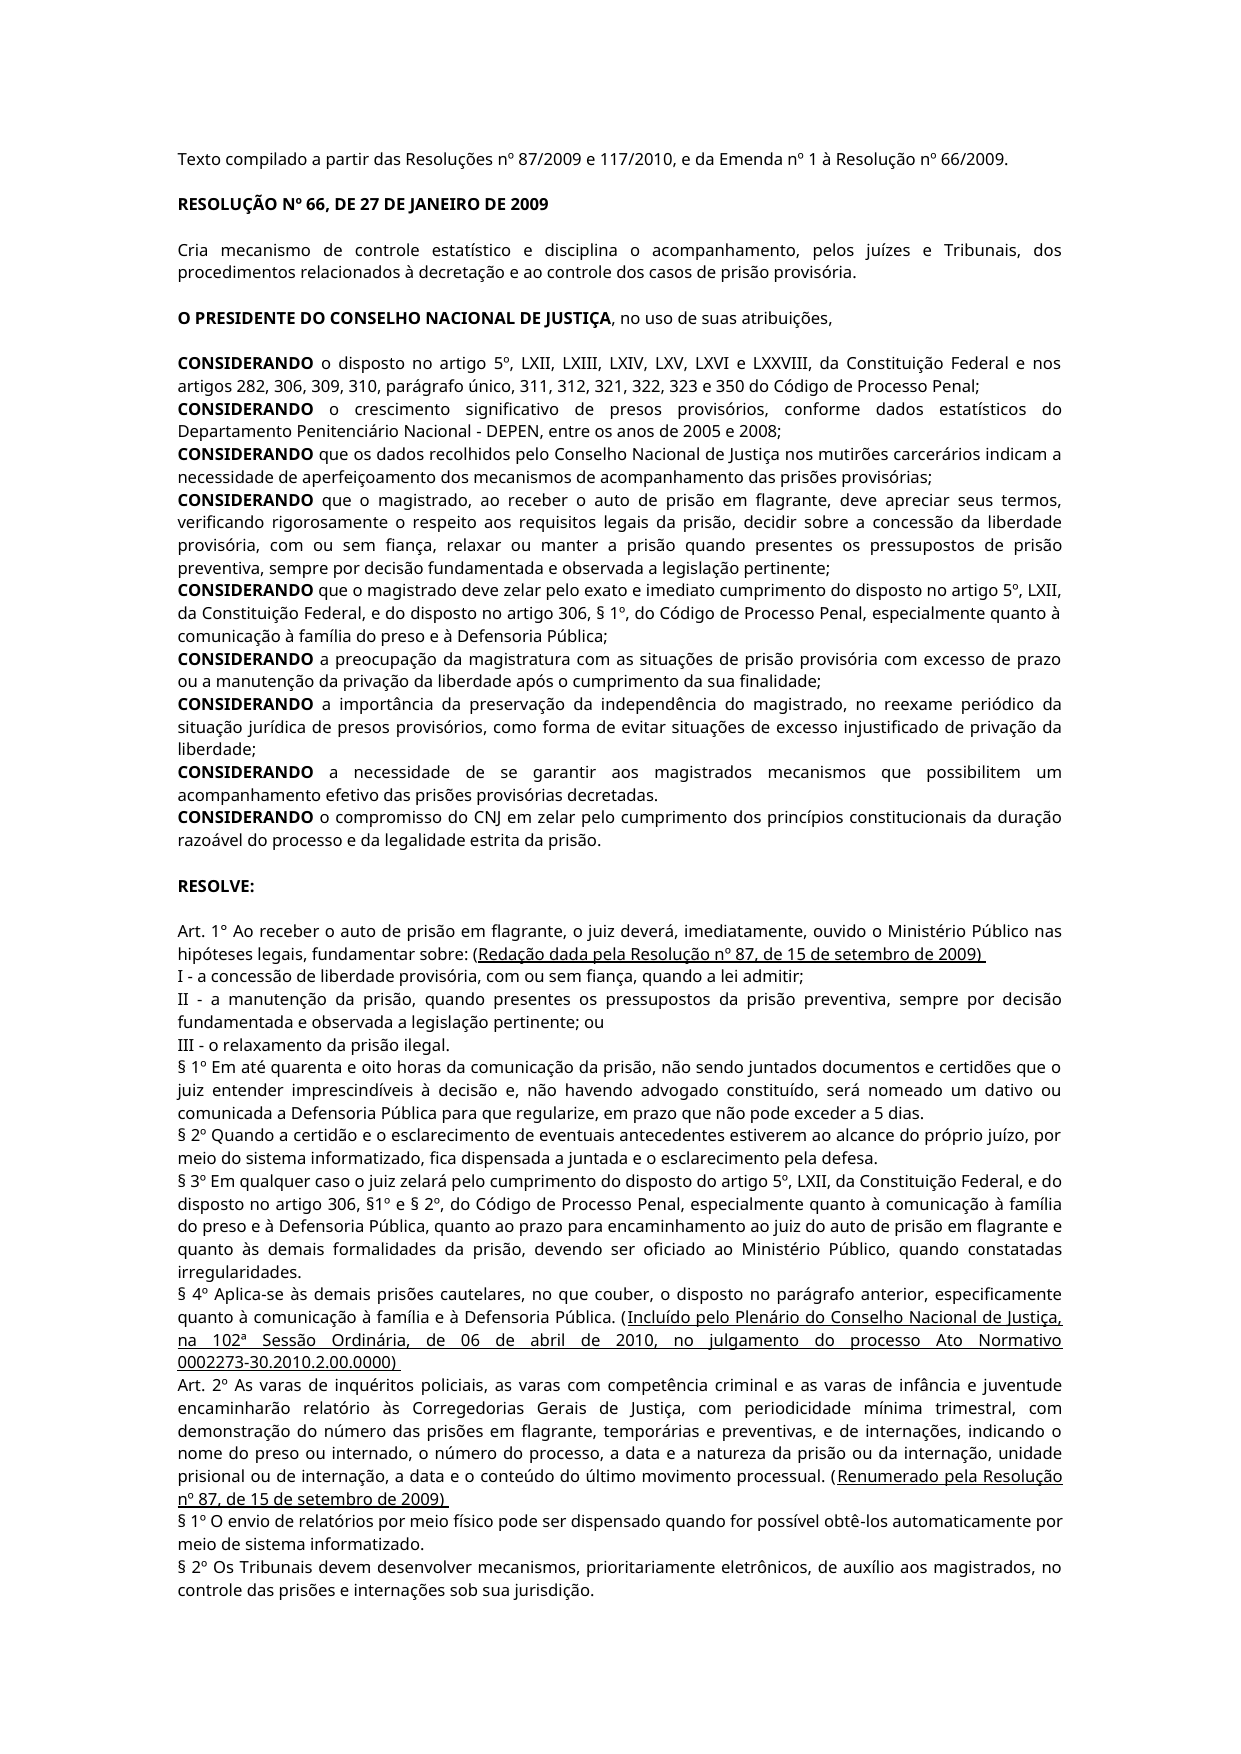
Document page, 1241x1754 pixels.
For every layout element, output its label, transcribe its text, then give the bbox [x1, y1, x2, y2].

text CONSIDERANDO a preocupação da magistratura com as situações de prisão provisória com excesso de prazo ou a manutenção da privação da liberdade após o cumprimento da sua finalidade; [177, 647, 1063, 693]
text CONSIDERANDO o crescimento significativo de presos provisórios, conforme dados estatísticos do Departamento Penitenciário Nacional - DEPEN, entre os anos de 2005 e 2008; [177, 397, 1063, 443]
text § 4º Aplica-se às demais prisões cautelares, no que couber, o disposto no parágrafo anterior, especificamente quanto à comunicação à família e à Defensoria Pública. (Incluído pelo Plenário do Conselho Nacional de Justiça, na 102ª Sessão Ordinária, de 06 de abril de 2010, no julgamento do processo Ato Normativo 0002273-30.2010.2.00.0000) [177, 1283, 1063, 1348]
text III - o relaxamento da prisão ilegal. [177, 1033, 1063, 1056]
text § 3º Em qualquer caso o juiz zelará pelo cumprimento do disposto do artigo 5º, LXII, da Constituição Federal, e do disposto no artigo 306, §1º e § 2º, do Código de Processo Penal, especialmente quanto à comunicação à família do preso e à Defensoria Pública, quanto ao prazo para encaminhamento ao juiz do auto de prisão em flagrante e quanto às demais formalidades da prisão, devendo ser oficiado ao Ministério Público, quando constatadas irregularidades. [177, 1169, 1063, 1283]
text CONSIDERANDO que o magistrado deve zelar pelo exato e imediato cumprimento do disposto no artigo 5º, LXII, da Constituição Federal, e do disposto no artigo 306, § 1º, do Código de Processo Penal, especialmente quanto à comunicação à família do preso e à Defensoria Pública; [177, 579, 1063, 647]
text CONSIDERANDO o disposto no artigo 5º, LXII, LXIII, LXIV, LXV, LXVI e LXXVIII, da Constituição Federal e nos artigos 282, 306, 309, 310, parágrafo único, 311, 312, 321, 322, 323 e 350 do Código de Processo Penal; [177, 352, 1063, 397]
text CONSIDERANDO o compromisso do CNJ em zelar pelo cumprimento dos princípios constitucionais da duração razoável do processo e da legalidade estrita da prisão. [177, 806, 1063, 852]
text RESOLUÇÃO Nº 66, DE 27 DE JANEIRO DE 2009 [177, 193, 1063, 216]
text Cria mecanismo de controle estatístico e disciplina o acompanhamento, pelos juízes e Tribunais, dos procedimentos relacionados à decretação e ao controle dos casos de prisão provisória. [177, 238, 1063, 284]
text O PRESIDENTE DO CONSELHO NACIONAL DE JUSTIÇA, no uso de suas atribuições, [177, 307, 1063, 329]
text CONSIDERANDO que os dados recolhidos pelo Conselho Nacional de Justiça nos mutirões carcerários indicam a necessidade de aperfeiçoamento dos mecanismos de acompanhamento das prisões provisórias; [177, 443, 1063, 488]
text RESOLVE: [177, 874, 1063, 897]
text § 2º Quando a certidão e o esclarecimento de eventuais antecedentes estiverem ao alcance do próprio juízo, por meio do sistema informatizado, fica dispensada a juntada e o esclarecimento pela defesa. [177, 1124, 1063, 1169]
text II - a manutenção da prisão, quando presentes os pressupostos da prisão preventiva, sempre por decisão fundamentada e observada a legislação pertinente; ou [177, 988, 1063, 1033]
text § 1º Em até quarenta e oito horas da comunicação da prisão, não sendo juntados documentos e certidões que o juiz entender imprescindíveis à decisão e, não havendo advogado constituído, será nomeado um dativo ou comunicada a Defensoria Pública para que regularize, em prazo que não pode exceder a 5 dias. [177, 1056, 1063, 1124]
text Art. 1° Ao receber o auto de prisão em flagrante, o juiz deverá, imediatamente, ouvido o Ministério Público nas hipóteses legais, fundamentar sobre: (Redação dada pela Resolução nº 87, de 15 de setembro de 2009) [177, 920, 1063, 965]
text § 4º Aplica-se às demais prisões cautelares, no que couber, o disposto no parágrafo anterior, especificamente quanto à comunicação à família e à Defensoria Pública. (Incluído pelo Plenário do Conselho Nacional de Justiça, na 102ª Sessão Ordinária, de 06 de abril de 2010, no julgamento do processo Ato Normativo 0002273-30.2010.2.00.0000) [177, 1349, 1063, 1374]
text § 2º Os Tribunais devem desenvolver mecanismos, prioritariamente eletrônicos, de auxílio aos magistrados, no controle das prisões e internações sob sua jurisdição. [177, 1556, 1063, 1601]
text CONSIDERANDO que o magistrado, ao receber o auto de prisão em flagrante, deve apreciar seus termos, verificando rigorosamente o respeito aos requisitos legais da prisão, decidir sobre a concessão da liberdade provisória, com ou sem fiança, relaxar ou manter a prisão quando presentes os pressupostos de prisão preventiva, sempre por decisão fundamentada e observada a legislação pertinente; [177, 488, 1063, 579]
text I - a concessão de liberdade provisória, com ou sem fiança, quando a lei admitir; [177, 965, 1063, 988]
text Art. 2º As varas de inquéritos policiais, as varas com competência criminal e as varas de infância e juventude encaminharão relatório às Corregedorias Gerais de Justiça, com periodicidade mínima trimestral, com demonstração do número das prisões em flagrante, temporárias e preventivas, e de internações, indicando o nome do preso ou internado, o número do processo, a data e a natureza da prisão ou da internação, unidade prisional ou de internação, a data e o conteúdo do último movimento processual. (Renumerado pela Resolução nº 87, de 15 de setembro de 2009) [177, 1374, 1063, 1510]
text Texto compilado a partir das Resoluções nº 87/2009 e 117/2010, e da Emenda nº 1 à Resolução nº 66/2009. [177, 148, 1063, 170]
text CONSIDERANDO a necessidade de se garantir aos magistrados mecanismos que possibilitem um acompanhamento efetivo das prisões provisórias decretadas. [177, 761, 1063, 806]
text CONSIDERANDO a importância da preservação da independência do magistrado, no reexame periódico da situação jurídica de presos provisórios, como forma de evitar situações de excesso injustificado de privação da liberdade; [177, 693, 1063, 761]
text § 1º O envio de relatórios por meio físico pode ser dispensado quando for possível obtê-los automaticamente por meio de sistema informatizado. [177, 1510, 1063, 1556]
